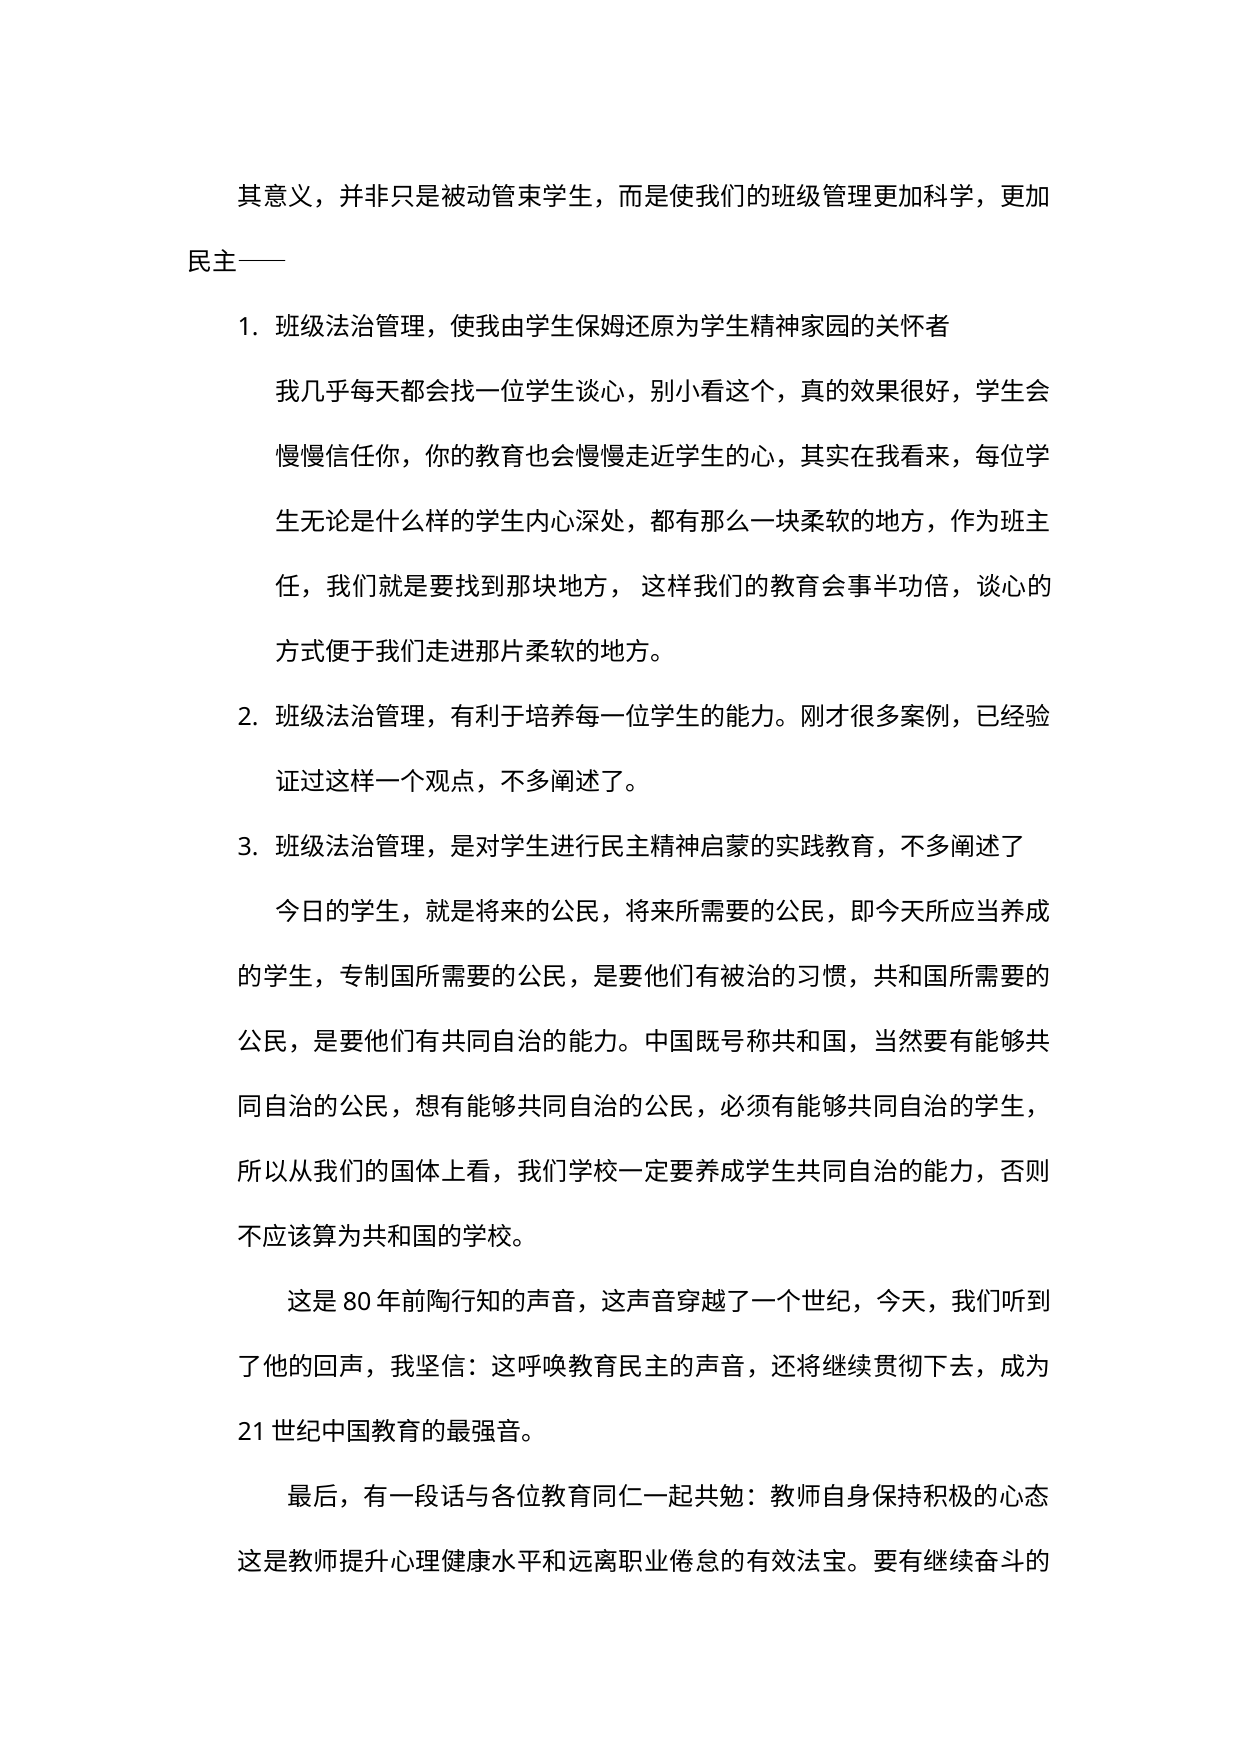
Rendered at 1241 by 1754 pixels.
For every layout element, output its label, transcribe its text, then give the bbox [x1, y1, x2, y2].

list 班级法治管理，使我由学生保姆还原为学生精神家园的关怀者 [237, 292, 1053, 357]
text 其意义，并非只是被动管束学生，而是使我们的班级管理更加科学，更加民主—— [187, 162, 1053, 292]
list 班级法治管理，是对学生进行民主精神启蒙的实践教育，不多阐述了 [237, 812, 1053, 877]
text 这是80年前陶行知的声音，这声音穿越了一个世纪，今天，我们听到了他的回声，我坚信：这呼唤教育民主的声音，还将继续贯彻下去，成为21世纪中国教育的最强音。 [237, 1267, 1053, 1462]
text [237, 1462, 1053, 1592]
list 班级法治管理，有利于培养每一位学生的能力。刚才很多案例，已经验证过这样一个观点，不多阐述了。 [237, 682, 1053, 812]
text 今日的学生，就是将来的公民，将来所需要的公民，即今天所应当养成的学生，专制国所需要的公民，是要他们有被治的习惯，共和国所需要的公民，是要他们有共同自治的能力。中国既号称共和国，当然要有能够共同自治的公民，想有能够共同自治的公民，必须有能够共同自治的学生，所以从我们的国体上看，我们学校一定要养成学生共同自治的能力，否则不应该算为共和国的学校。 [237, 877, 1053, 1267]
list 我几乎每天都会找一位学生谈心，别小看这个，真的效果很好，学生会慢慢信任你，你的教育也会慢慢走近学生的心，其实在我看来，每位学生无论是什么样的学生内心深处，都有那么一块柔软的地方，作为班主任，我们就是要找到那块地方， 这样我们的教育会事半功倍，谈心的方式便于我们走进那片柔软的地方。 [275, 357, 1053, 682]
